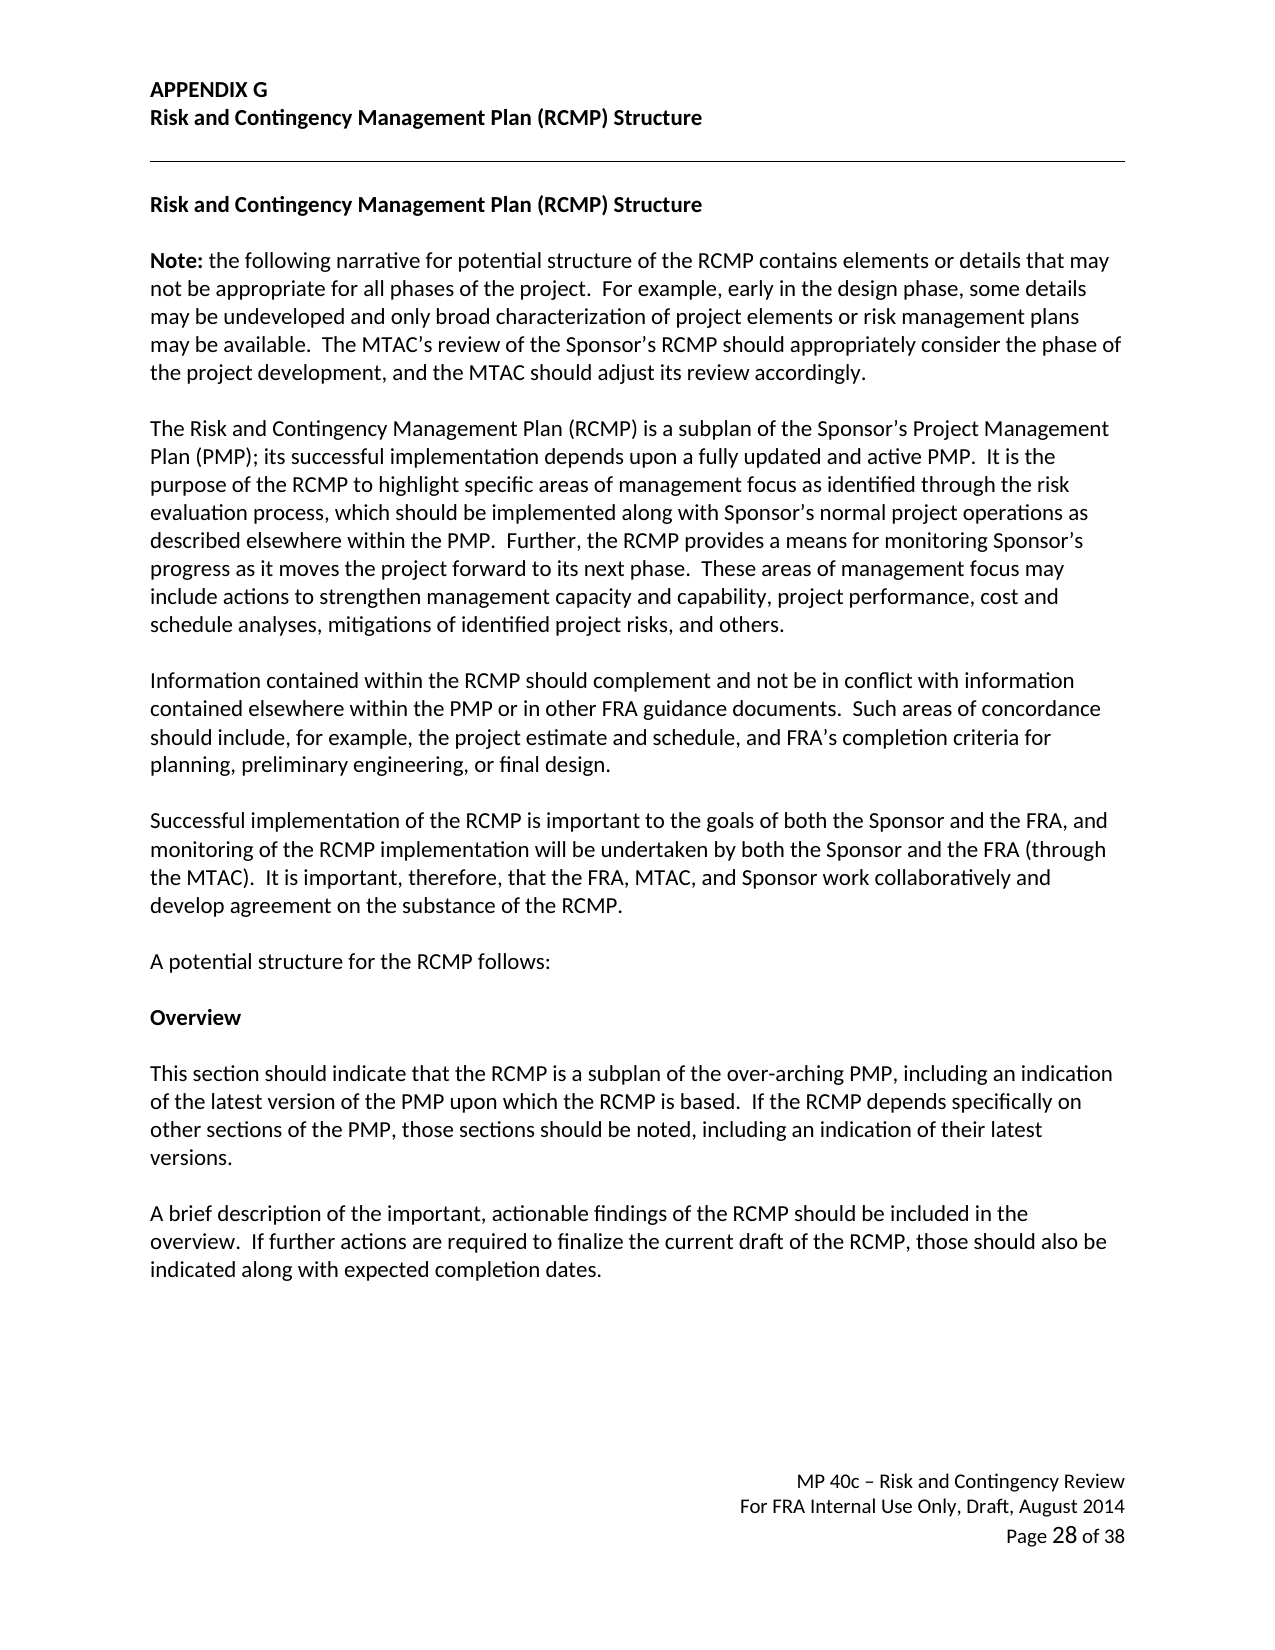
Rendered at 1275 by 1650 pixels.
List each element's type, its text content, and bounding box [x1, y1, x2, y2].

text Overview [150, 1003, 1125, 1031]
text Risk and Contingency Management Plan (RCMP) Structure [150, 190, 1125, 218]
text A brief description of the important, actionable findings of the RCMP should be included in the overview. If further actions are required to finalize the current draft of the RCMP, those should also be indicated along with expected completion dates. [150, 1199, 1125, 1283]
text Note: the following narrative for potential structure of the RCMP contains elements or details that may not be appropriate for all phases of the project. For example, early in the design phase, some details may be undeveloped and only broad characterization of project elements or risk management plans may be available. The MTAC’s review of the Sponsor’s RCMP should appropriately consider the phase of the project development, and the MTAC should adjust its review accordingly. [150, 246, 1125, 386]
text This section should indicate that the RCMP is a subplan of the over-arching PMP, including an indication of the latest version of the PMP upon which the RCMP is based. If the RCMP depends specifically on other sections of the PMP, those sections should be noted, including an indication of their latest versions. [150, 1059, 1125, 1171]
text The Risk and Contingency Management Plan (RCMP) is a subplan of the Sponsor’s Project Management Plan (PMP); its successful implementation depends upon a fully updated and active PMP. It is the purpose of the RCMP to highlight specific areas of management focus as identified through the risk evaluation process, which should be implemented along with Sponsor’s normal project operations as described elsewhere within the PMP. Further, the RCMP provides a means for monitoring Sponsor’s progress as it moves the project forward to its next phase. These areas of management focus may include actions to strengthen management capacity and capability, project performance, cost and schedule analyses, mitigations of identified project risks, and others. [150, 414, 1125, 638]
text A potential structure for the RCMP follows: [150, 947, 1125, 975]
text Successful implementation of the RCMP is important to the goals of both the Sponsor and the FRA, and monitoring of the RCMP implementation will be undertaken by both the Sponsor and the FRA (through the MTAC). It is important, therefore, that the FRA, MTAC, and Sponsor work collaboratively and develop agreement on the substance of the RCMP. [150, 807, 1125, 919]
text Information contained within the RCMP should complement and not be in conflict with information contained elsewhere within the PMP or in other FRA guidance documents. Such areas of concordance should include, for example, the project estimate and schedule, and FRA’s completion criteria for planning, preliminary engineering, or final design. [150, 667, 1125, 779]
